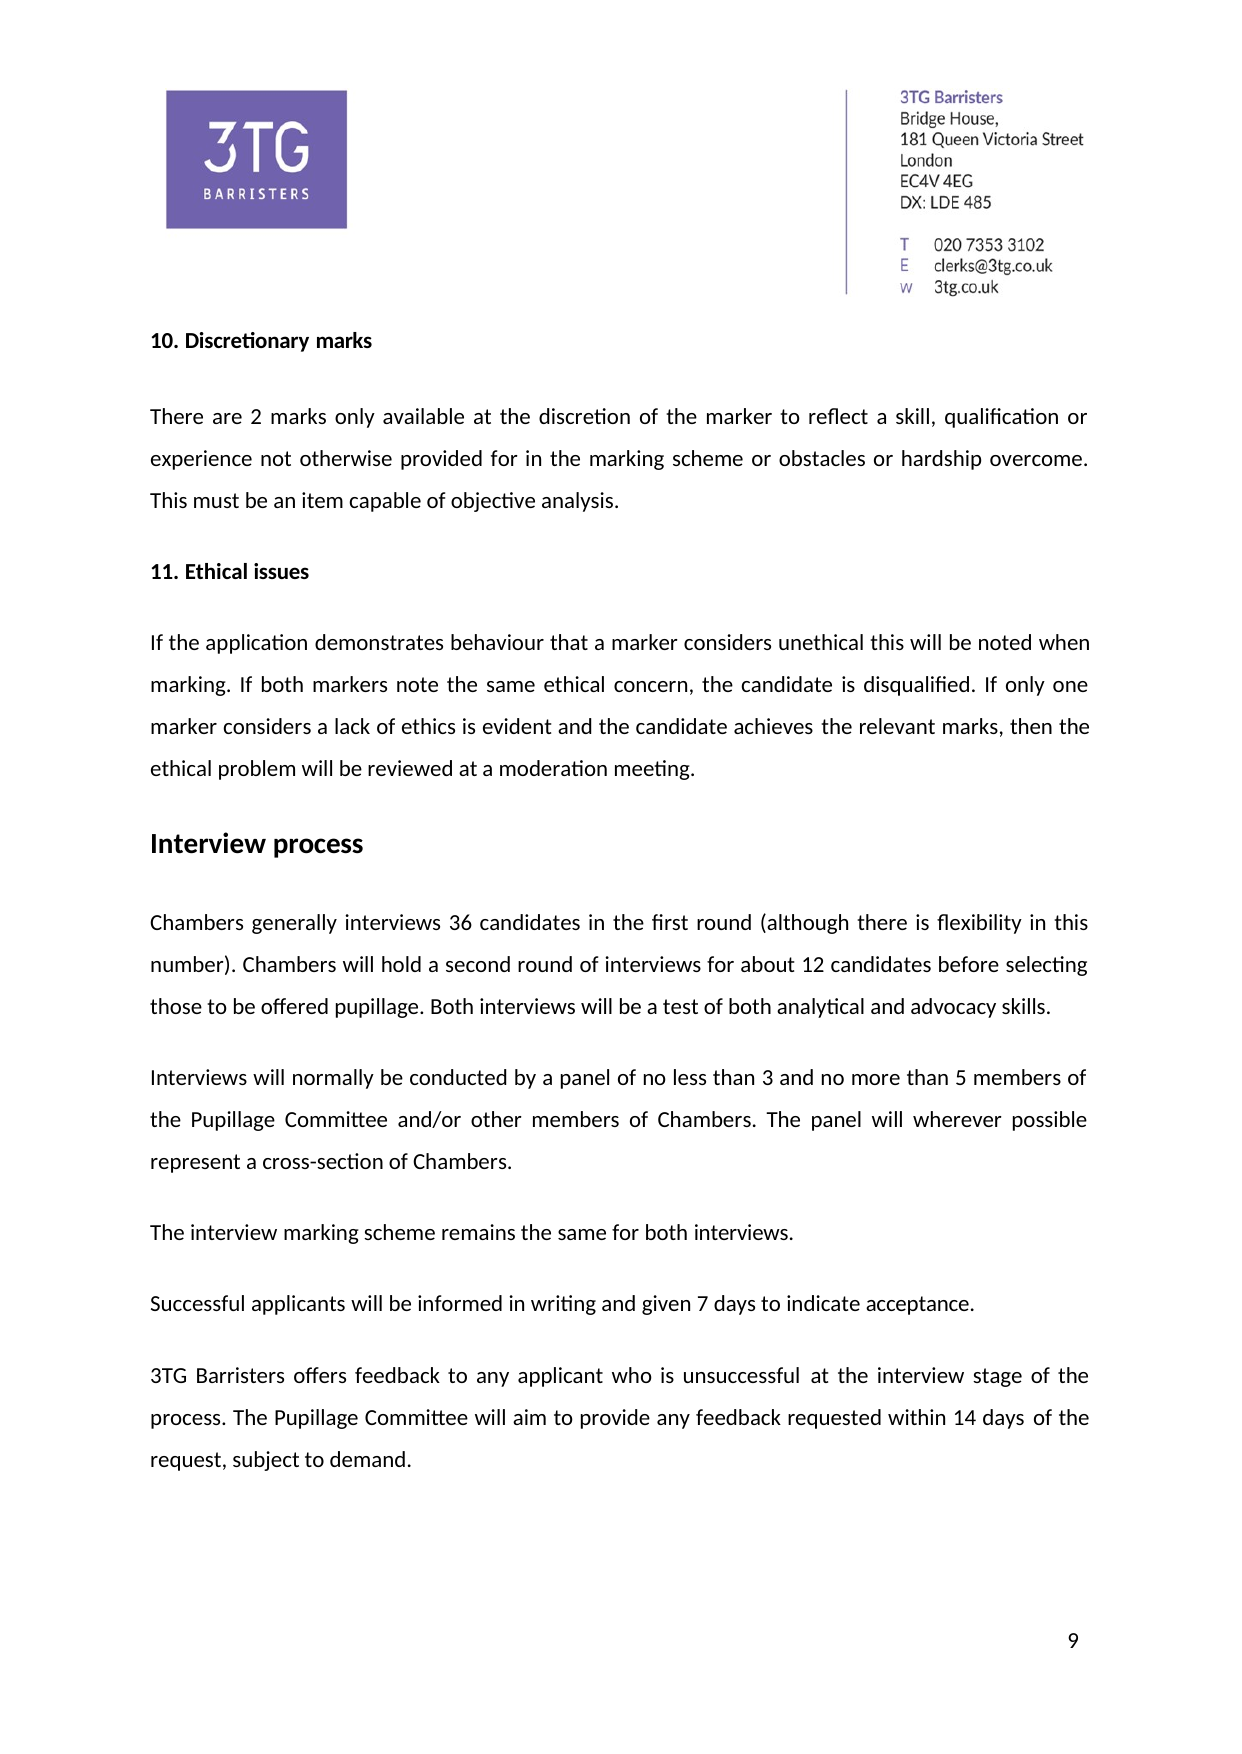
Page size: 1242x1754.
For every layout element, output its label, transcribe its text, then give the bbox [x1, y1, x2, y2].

text The interview marking scheme remains the same for both interviews. [150, 1218, 1102, 1246]
subtitle Interview process [150, 825, 1102, 861]
text If the application demonstrates behaviour that a marker considers unethical this will be noted when marking. If both markers note the same ethical concern, the candidate is disqualified. If only one marker considers a lack of ethics is evident and the candidate achieves the relevant marks, then the ethical problem will be reviewed at a moderation meeting. [150, 628, 1090, 782]
text Interviews will normally be conducted by a panel of no less than 3 and no more than 5 members of the Pupillage Committee and/or other members of Chambers. The panel will wherever possible represent a cross-section of Chambers. [150, 1063, 1090, 1175]
list Discretionary marks [150, 326, 1102, 354]
text Chambers generally interviews 36 candidates in the first round (although there is flexibility in this number). Chambers will hold a second round of interviews for about 12 candidates before selecting those to be offered pupillage. Both interviews will be a test of both analytical and advocacy skills. [150, 908, 1090, 1020]
list Ethical issues [150, 557, 1102, 585]
picture [165, 88, 1084, 297]
text Successful applicants will be informed in writing and given 7 days to indicate acceptance. [150, 1289, 1102, 1317]
text 3TG Barristers offers feedback to any applicant who is unsuccessful at the interview stage of the process. The Pupillage Committee will aim to provide any feedback requested within 14 days of the request, subject to demand. [150, 1361, 1089, 1473]
text There are 2 marks only available at the discretion of the marker to reflect a skill, qualification or experience not otherwise provided for in the marking scheme or obstacles or hardship overcome. This must be an item capable of objective analysis. [150, 402, 1090, 514]
